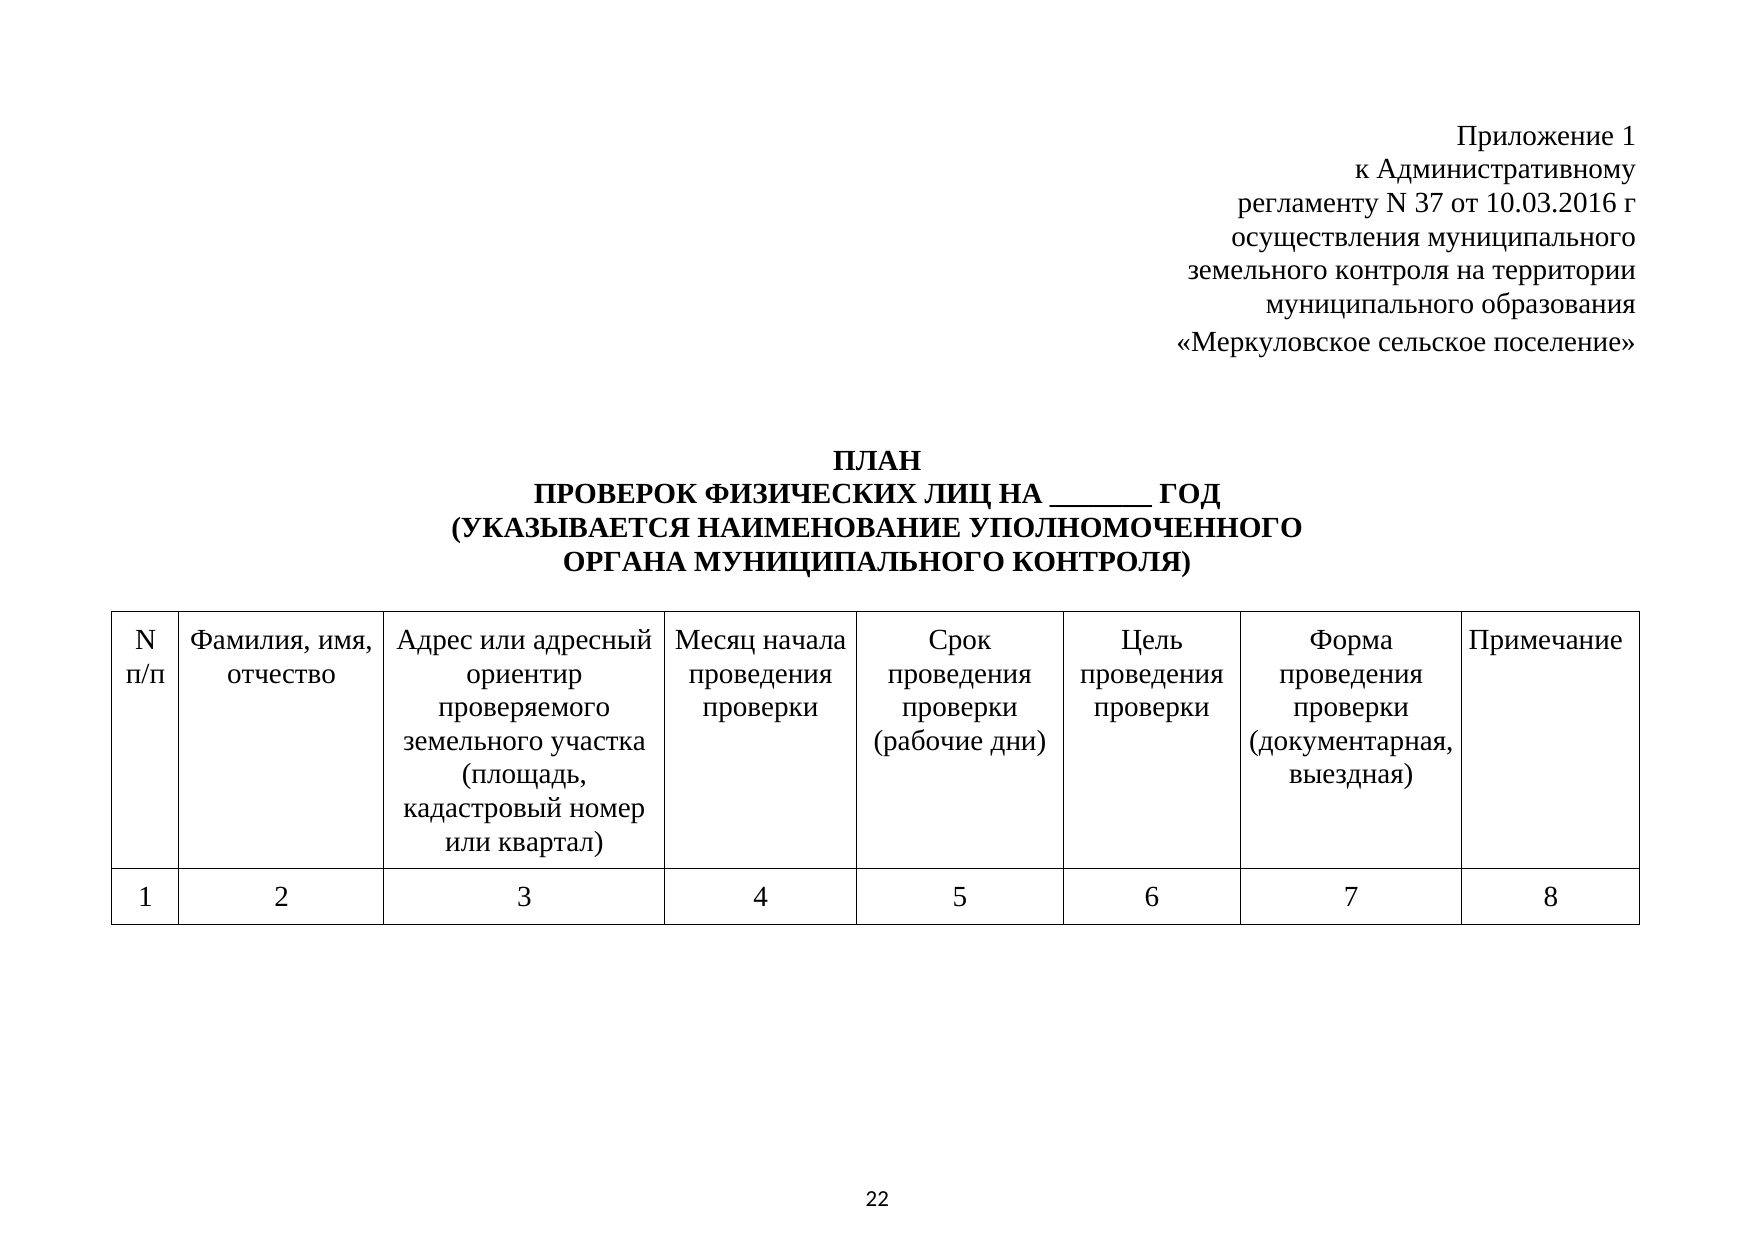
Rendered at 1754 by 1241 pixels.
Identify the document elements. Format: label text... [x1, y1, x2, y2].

table_cell 3 [384, 869, 664, 924]
title ПЛАН [118, 443, 1636, 477]
text осуществления муниципального [118, 219, 1636, 252]
table_cell 1 [112, 869, 178, 924]
table_header Адрес или адресный ориентир проверяемого земельного участка (площадь, кадастровый номер или квартал) [384, 612, 664, 868]
table_header Цель проведения проверки [1064, 612, 1240, 868]
table_header Срок проведения проверки (рабочие дни) [857, 612, 1063, 868]
table_header Месяц начала проведения проверки [665, 612, 856, 868]
text Приложение 1 [118, 118, 1636, 152]
table_header Фамилия, имя, отчество [179, 612, 383, 868]
table_cell 7 [1241, 869, 1461, 924]
table_cell 6 [1064, 869, 1240, 924]
text муниципального образования «Меркуловское сельское поселение» [118, 286, 1636, 358]
text земельного контроля на территории [118, 252, 1636, 286]
title ОРГАНА МУНИЦИПАЛЬНОГО КОНТРОЛЯ) [118, 544, 1636, 577]
title (УКАЗЫВАЕТСЯ НАИМЕНОВАНИЕ УПОЛНОМОЧЕННОГО [118, 510, 1636, 544]
text к Административному [118, 152, 1636, 185]
table_header Примечание [1462, 612, 1639, 868]
table_cell 2 [179, 869, 383, 924]
table_cell 5 [857, 869, 1063, 924]
table_header N п/п [112, 612, 178, 868]
title ПРОВЕРОК ФИЗИЧЕСКИХ ЛИЦ НА _______ ГОД [118, 477, 1636, 510]
table_cell 8 [1462, 869, 1639, 924]
table_header Форма проведения проверки (документарная, выездная) [1241, 612, 1461, 868]
table_cell 4 [665, 869, 856, 924]
text регламенту N 37 от 10.03.2016 г [118, 185, 1636, 219]
